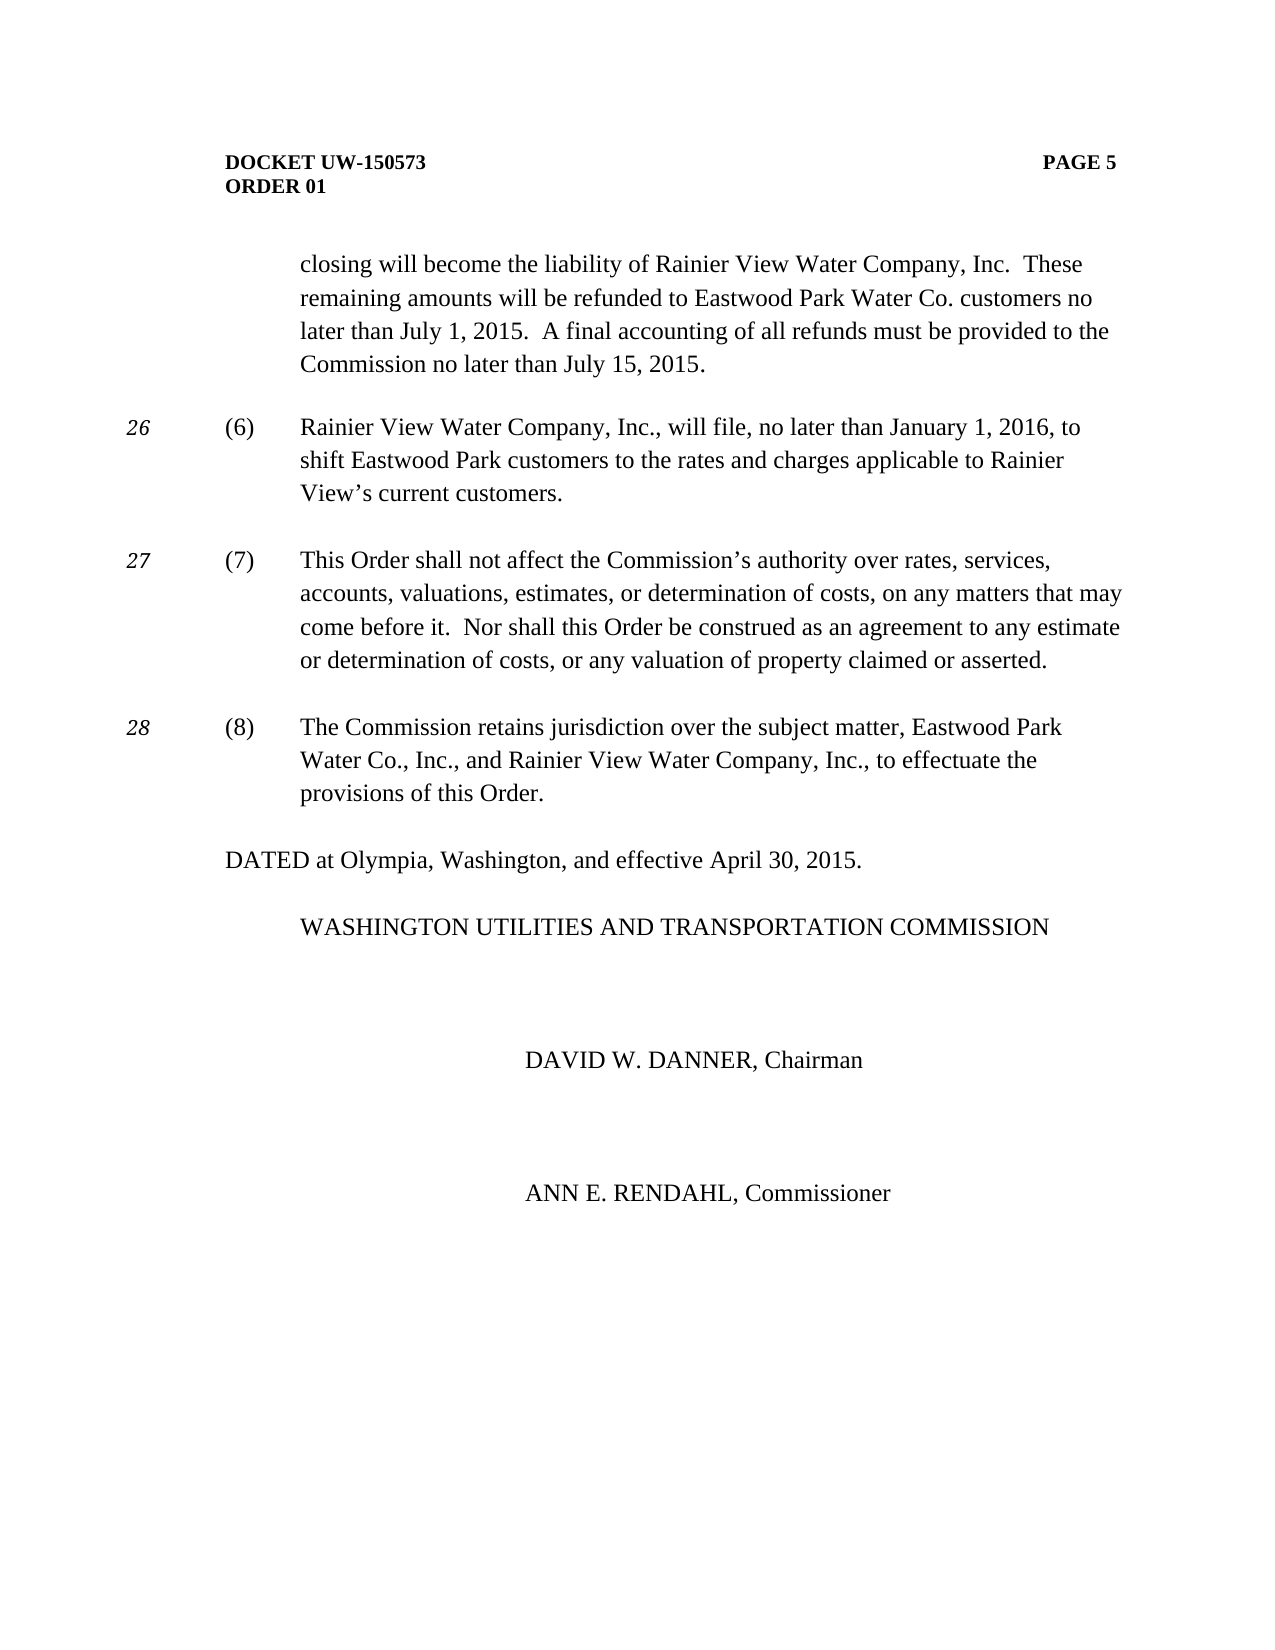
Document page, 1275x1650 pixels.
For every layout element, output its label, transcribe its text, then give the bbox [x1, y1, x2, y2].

list (6) Rainier View Water Company, Inc., will file, no later than January 1, 2016, to shift Eastwood Park customers to the rates and charges applicable to Rainier View’s current customers. [150, 408, 1125, 508]
text ANN E. RENDAHL, Commissioner [225, 1175, 1125, 1208]
text DATED at Olympia, Washington, and effective April 30, 2015. [225, 842, 1125, 875]
list (8) The Commission retains jurisdiction over the subject matter, Eastwood Park Water Co., Inc., and Rainier View Water Company, Inc., to effectuate the provisions of this Order. [150, 708, 1125, 808]
text WASHINGTON UTILITIES AND TRANSPORTATION COMMISSION [225, 908, 1125, 942]
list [150, 246, 1125, 379]
list (7) This Order shall not affect the Commission’s authority over rates, services, accounts, valuations, estimates, or determination of costs, on any matters that may come before it. Nor shall this Order be construed as an agreement to any estimate or determination of costs, or any valuation of property claimed or asserted. [150, 542, 1125, 708]
text DAVID W. DANNER, Chairman [225, 1042, 1125, 1075]
